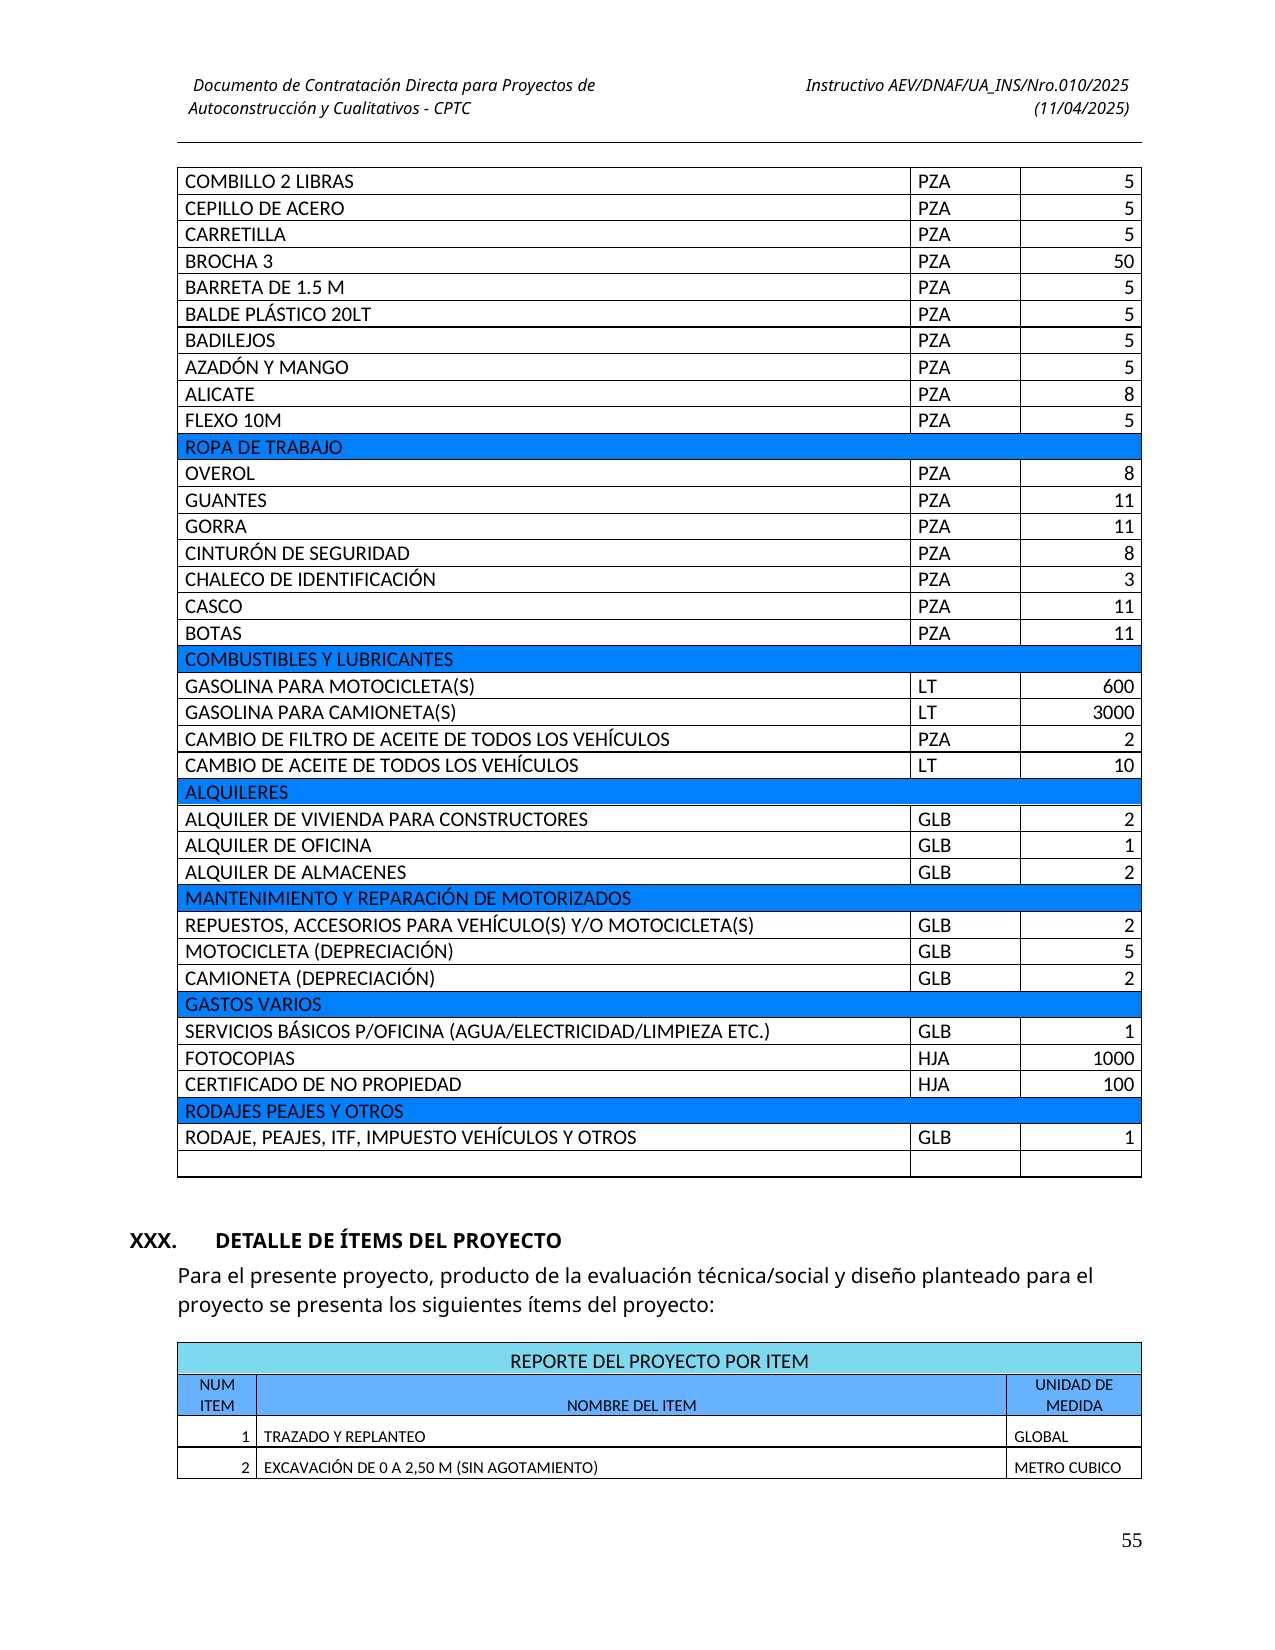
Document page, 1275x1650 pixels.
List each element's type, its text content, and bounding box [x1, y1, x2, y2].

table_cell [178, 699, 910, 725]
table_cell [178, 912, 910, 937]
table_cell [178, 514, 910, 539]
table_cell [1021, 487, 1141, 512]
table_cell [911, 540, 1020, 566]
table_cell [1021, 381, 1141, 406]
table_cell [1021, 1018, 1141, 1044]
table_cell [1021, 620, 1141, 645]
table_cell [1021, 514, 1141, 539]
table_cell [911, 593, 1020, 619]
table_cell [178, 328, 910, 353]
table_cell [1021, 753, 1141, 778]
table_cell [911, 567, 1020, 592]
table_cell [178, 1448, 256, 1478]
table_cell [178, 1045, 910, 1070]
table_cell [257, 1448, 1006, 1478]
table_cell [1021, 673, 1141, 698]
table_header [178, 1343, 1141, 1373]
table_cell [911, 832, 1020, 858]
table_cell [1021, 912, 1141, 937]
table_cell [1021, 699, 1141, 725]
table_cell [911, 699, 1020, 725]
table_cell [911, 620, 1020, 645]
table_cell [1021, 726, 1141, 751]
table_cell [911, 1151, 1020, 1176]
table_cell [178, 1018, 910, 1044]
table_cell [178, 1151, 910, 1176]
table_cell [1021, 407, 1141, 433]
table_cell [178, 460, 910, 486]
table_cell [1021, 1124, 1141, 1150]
text Para el presente proyecto, producto de la evaluación técnica/social y diseño planteado para el proyecto se presenta los siguientes ítems del proyecto: [177, 1261, 1142, 1318]
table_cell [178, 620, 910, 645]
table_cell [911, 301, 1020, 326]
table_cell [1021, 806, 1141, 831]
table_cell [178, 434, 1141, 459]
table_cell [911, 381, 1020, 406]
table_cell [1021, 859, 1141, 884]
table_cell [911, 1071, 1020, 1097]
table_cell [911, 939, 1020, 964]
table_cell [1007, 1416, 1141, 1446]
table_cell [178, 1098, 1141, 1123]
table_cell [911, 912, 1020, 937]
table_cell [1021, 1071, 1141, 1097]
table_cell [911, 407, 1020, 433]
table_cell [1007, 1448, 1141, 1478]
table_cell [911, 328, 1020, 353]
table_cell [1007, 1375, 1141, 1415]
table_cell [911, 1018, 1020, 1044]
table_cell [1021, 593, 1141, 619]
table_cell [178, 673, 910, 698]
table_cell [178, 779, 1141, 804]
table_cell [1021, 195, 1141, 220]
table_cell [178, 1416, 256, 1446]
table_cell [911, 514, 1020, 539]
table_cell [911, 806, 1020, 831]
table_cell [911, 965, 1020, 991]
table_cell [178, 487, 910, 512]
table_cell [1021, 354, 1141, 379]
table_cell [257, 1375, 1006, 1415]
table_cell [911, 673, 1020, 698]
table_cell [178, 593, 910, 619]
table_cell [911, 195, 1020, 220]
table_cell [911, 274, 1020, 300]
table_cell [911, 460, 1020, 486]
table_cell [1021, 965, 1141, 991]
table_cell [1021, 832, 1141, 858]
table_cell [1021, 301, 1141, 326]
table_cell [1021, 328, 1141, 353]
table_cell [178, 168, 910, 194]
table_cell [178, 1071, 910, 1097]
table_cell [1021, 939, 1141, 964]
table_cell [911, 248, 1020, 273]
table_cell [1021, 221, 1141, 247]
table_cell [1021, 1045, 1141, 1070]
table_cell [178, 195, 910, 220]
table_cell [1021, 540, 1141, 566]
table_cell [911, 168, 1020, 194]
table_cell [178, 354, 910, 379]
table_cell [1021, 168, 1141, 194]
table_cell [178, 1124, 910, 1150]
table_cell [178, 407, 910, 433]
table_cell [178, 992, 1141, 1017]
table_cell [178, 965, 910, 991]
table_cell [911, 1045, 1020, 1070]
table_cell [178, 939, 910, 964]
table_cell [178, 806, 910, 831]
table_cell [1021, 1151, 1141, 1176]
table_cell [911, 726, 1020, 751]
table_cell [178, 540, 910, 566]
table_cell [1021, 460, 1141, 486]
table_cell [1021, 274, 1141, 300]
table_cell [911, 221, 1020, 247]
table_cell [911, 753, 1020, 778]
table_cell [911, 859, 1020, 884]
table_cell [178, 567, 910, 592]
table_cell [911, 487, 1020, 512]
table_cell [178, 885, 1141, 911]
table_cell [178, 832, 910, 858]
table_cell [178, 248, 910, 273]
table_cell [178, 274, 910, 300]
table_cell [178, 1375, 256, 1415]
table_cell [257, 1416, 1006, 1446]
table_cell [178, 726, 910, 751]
list DETALLE DE ÍTEMS DEL PROYECTO [177, 1227, 1142, 1255]
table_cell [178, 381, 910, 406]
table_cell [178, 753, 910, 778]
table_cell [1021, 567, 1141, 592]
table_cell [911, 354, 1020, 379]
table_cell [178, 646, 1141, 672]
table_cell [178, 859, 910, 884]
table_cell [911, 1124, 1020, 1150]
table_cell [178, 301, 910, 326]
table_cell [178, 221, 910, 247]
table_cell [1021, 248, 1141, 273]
